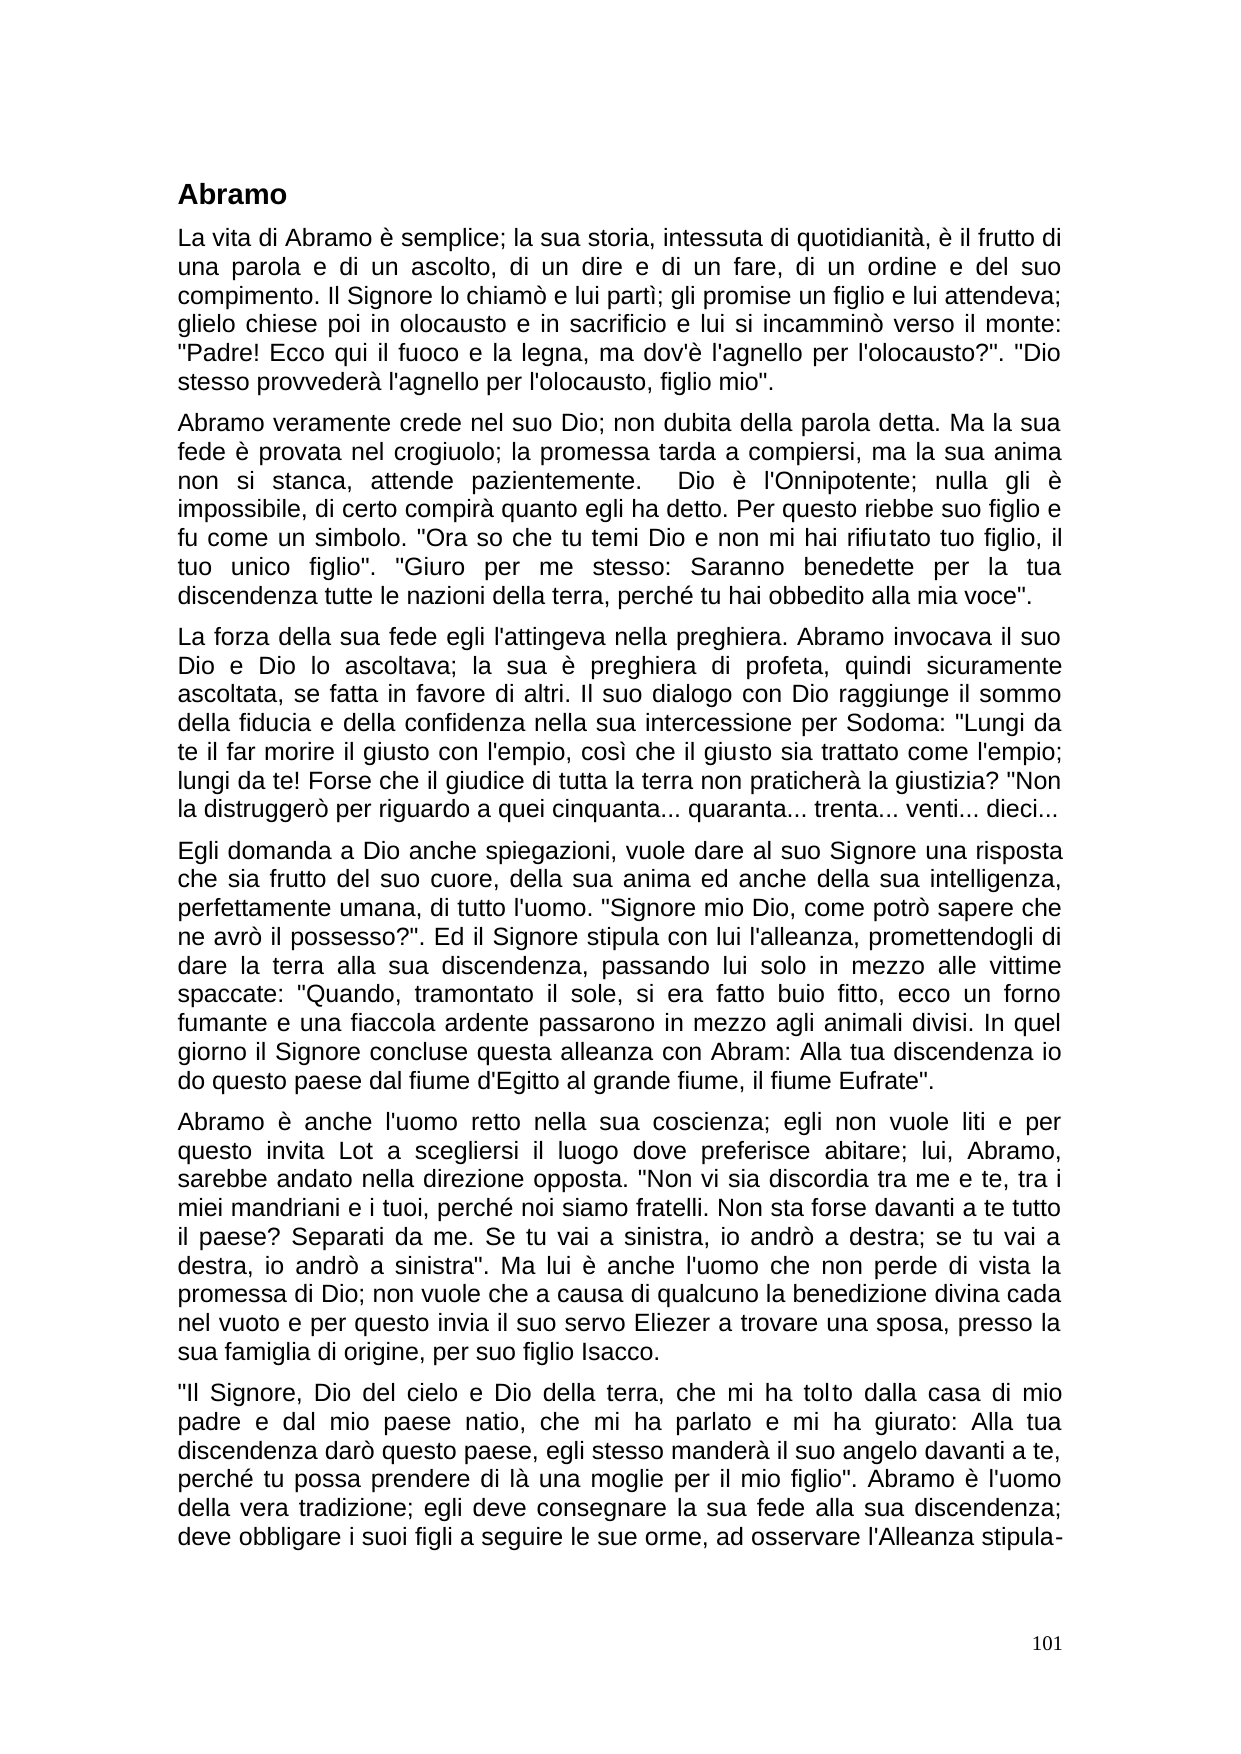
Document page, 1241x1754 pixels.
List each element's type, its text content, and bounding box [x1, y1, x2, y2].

text Egli domanda a Dio anche spiegazioni, vuole dare al suo Signore una risposta che sia frutto del suo cuore, della sua anima ed anche della sua intelligenza, perfettamente umana, di tutto l'uomo. "Signore mio Dio, come potrò sapere che ne avrò il possesso?". Ed il Signore stipula con lui l'alleanza, promettendogli di dare la terra alla sua discendenza, passando lui solo in mezzo alle vittime spaccate: "Quando, tramontato il sole, si era fatto buio fitto, ecco un forno fumante e una fiaccola ardente passarono in mezzo agli animali divisi. In quel giorno il Signore concluse questa alleanza con Abram: Alla tua discendenza io do questo paese dal fiume d'Egitto al grande fiume, il fiume Eufrate". [177, 836, 1063, 1094]
text Abramo veramente crede nel suo Dio; non dubita della parola detta. Ma la sua fede è provata nel crogiuolo; la promessa tarda a compiersi, ma la sua anima non si stanca, attende pazientemente. Dio è l'Onnipotente; nulla gli è impossibile, di certo compirà quanto egli ha detto. Per questo riebbe suo figlio e fu come un simbolo. "Ora so che tu temi Dio e non mi hai rifiutato tuo figlio, il tuo unico figlio". "Giuro per me stesso: Saranno benedette per la tua discendenza tutte le nazioni della terra, perché tu hai obbedito alla mia voce". [177, 408, 1063, 609]
subtitle Abramo [177, 177, 1063, 211]
text Abramo è anche l'uomo retto nella sua coscienza; egli non vuole liti e per questo invita Lot a scegliersi il luogo dove preferisce abitare; lui, Abramo, sarebbe andato nella direzione opposta. "Non vi sia discordia tra me e te, tra i miei mandriani e i tuoi, perché noi siamo fratelli. Non sta forse davanti a te tutto il paese? Separati da me. Se tu vai a sinistra, io andrò a destra; se tu vai a destra, io andrò a sinistra". Ma lui è anche l'uomo che non perde di vista la promessa di Dio; non vuole che a causa di qualcuno la benedizione divina cada nel vuoto e per questo invia il suo servo Eliezer a trovare una sposa, presso la sua famiglia di origine, per suo figlio Isacco. [177, 1107, 1063, 1366]
text La forza della sua fede egli l'attingeva nella preghiera. Abramo invocava il suo Dio e Dio lo ascoltava; la sua è preghiera di profeta, quindi sicuramente ascoltata, se fatta in favore di altri. Il suo dialogo con Dio raggiunge il sommo della fiducia e della confidenza nella sua intercessione per Sodoma: "Lungi da te il far morire il giusto con l'empio, così che il giusto sia trattato come l'empio; lungi da te! Forse che il giudice di tutta la terra non praticherà la giustizia? "Non la distruggerò per riguardo a quei cinquanta... quaranta... trenta... venti... dieci... [177, 622, 1063, 823]
text La vita di Abramo è semplice; la sua storia, intessuta di quotidianità, è il frutto di una parola e di un ascolto, di un dire e di un fare, di un ordine e del suo compimento. Il Signore lo chiamò e lui partì; gli promise un figlio e lui attendeva; glielo chiese poi in olocausto e in sacrificio e lui si incamminò verso il monte: "Padre! Ecco qui il fuoco e la legna, ma dov'è l'agnello per l'olocausto?". "Dio stesso provvederà l'agnello per l'olocausto, figlio mio". [177, 223, 1063, 396]
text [177, 1378, 1063, 1551]
